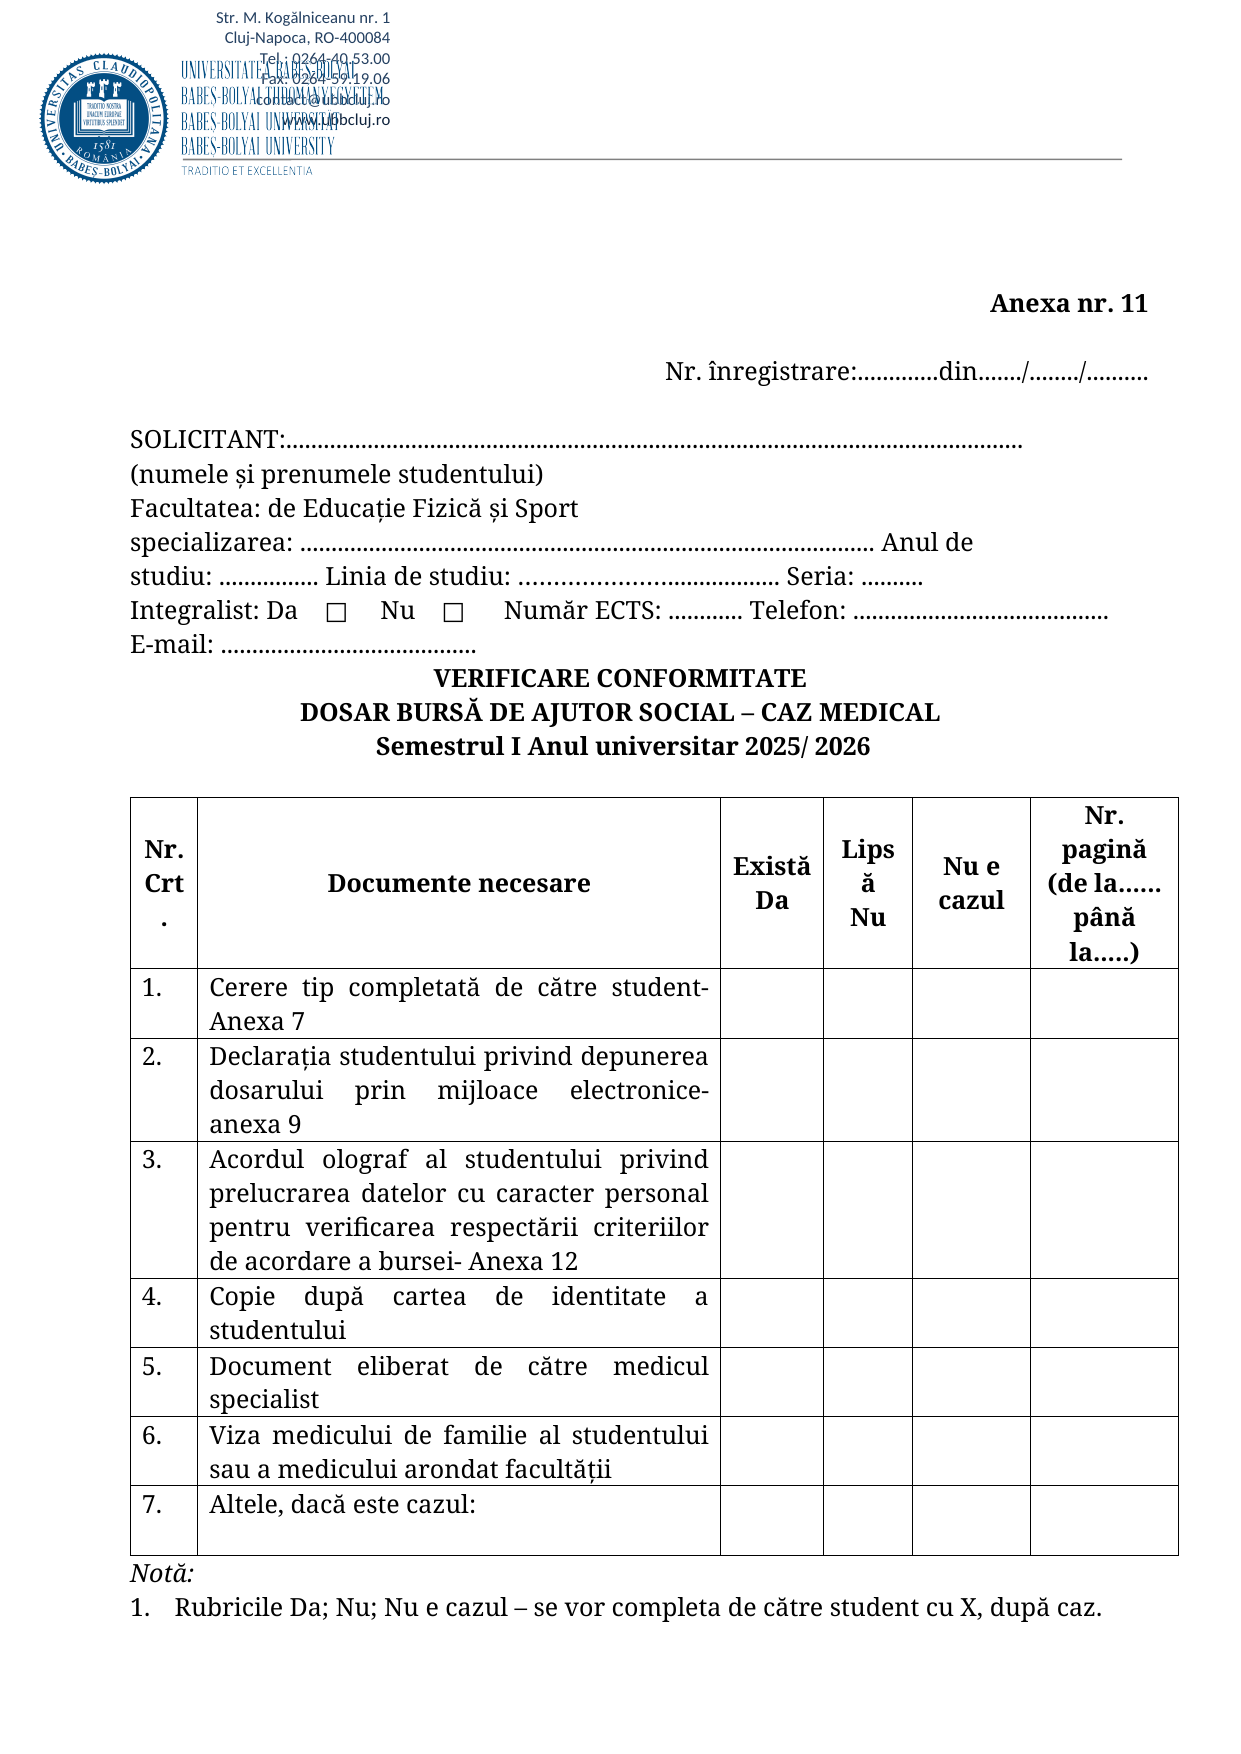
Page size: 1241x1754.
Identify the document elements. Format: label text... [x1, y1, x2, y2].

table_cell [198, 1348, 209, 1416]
table_cell [721, 1417, 823, 1485]
table_header Documente necesare [198, 798, 720, 968]
table_header Nu e cazul [913, 798, 1030, 968]
table_cell [913, 1142, 1030, 1278]
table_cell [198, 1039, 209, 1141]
table_cell [913, 1486, 1030, 1554]
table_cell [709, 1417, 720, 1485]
table_cell [1031, 1279, 1178, 1347]
text Integralist: Da □ Nu □ Număr ECTS: ............ Telefon: ......................................... E-mail: ......................................... [130, 592, 1110, 661]
table_cell [824, 1417, 912, 1485]
table_cell [913, 1039, 1030, 1141]
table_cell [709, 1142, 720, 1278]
table_cell 6. [131, 1417, 197, 1485]
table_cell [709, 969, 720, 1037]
text (numele şi prenumele studentului) [130, 456, 1110, 490]
text SOLICITANT:...................................................................................................................... [130, 422, 1110, 456]
table_cell [913, 1417, 1030, 1485]
table_cell [824, 1486, 912, 1554]
table_cell [721, 1142, 823, 1278]
table_header Nr. Crt. [131, 798, 197, 968]
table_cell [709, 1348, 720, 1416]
table_header Lipsă Nu [824, 798, 912, 968]
table_cell 7. [131, 1486, 197, 1554]
table_cell [913, 1279, 1030, 1347]
table_cell [913, 1348, 1030, 1416]
table_cell 4. [131, 1279, 197, 1347]
table_cell 5. [131, 1348, 197, 1416]
text VERIFICARE CONFORMITATE [130, 661, 1110, 695]
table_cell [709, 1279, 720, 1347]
table_cell [721, 1279, 823, 1347]
text specializarea: ............................................................................................ Anul de studiu: ................ Linia de studiu: ………………….................. Seria: .......... [130, 524, 1110, 592]
text DOSAR BURSĂ DE AJUTOR SOCIAL – CAZ MEDICAL [130, 695, 1110, 729]
table_cell [721, 969, 823, 1037]
table_cell [824, 1142, 912, 1278]
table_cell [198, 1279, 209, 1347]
table_cell [824, 1039, 912, 1141]
table_cell [824, 1279, 912, 1347]
table_cell [1031, 1142, 1178, 1278]
text Nr. înregistrare:.............din......./......../.......... [130, 354, 1149, 388]
table_cell 2. [131, 1039, 197, 1141]
table_cell [913, 969, 1030, 1037]
list Rubricile Da; Nu; Nu e cazul – se vor completa de către student cu X, după caz. [130, 1590, 1110, 1624]
picture [21, 21, 404, 216]
table_cell [721, 1348, 823, 1416]
table_cell [1031, 1039, 1178, 1141]
table_cell [824, 969, 912, 1037]
table_cell [721, 1486, 823, 1554]
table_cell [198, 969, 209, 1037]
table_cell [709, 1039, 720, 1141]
table_cell [721, 1039, 823, 1141]
table_cell [824, 1348, 912, 1416]
table_header Există Da [721, 798, 823, 968]
table_cell 3. [131, 1142, 197, 1278]
table_cell 1. [131, 969, 197, 1037]
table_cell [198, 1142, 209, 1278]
text Facultatea: de Educație Fizică și Sport [130, 490, 1110, 524]
text Semestrul I Anul universitar 2025/ 2026 [130, 729, 1110, 763]
text Notă: [130, 1556, 1110, 1590]
table_cell [1031, 1417, 1178, 1485]
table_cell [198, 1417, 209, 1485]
table_cell [1031, 969, 1178, 1037]
table_cell [1031, 1348, 1178, 1416]
table_cell [1031, 1486, 1178, 1554]
text Anexa nr. 11 [130, 286, 1149, 320]
